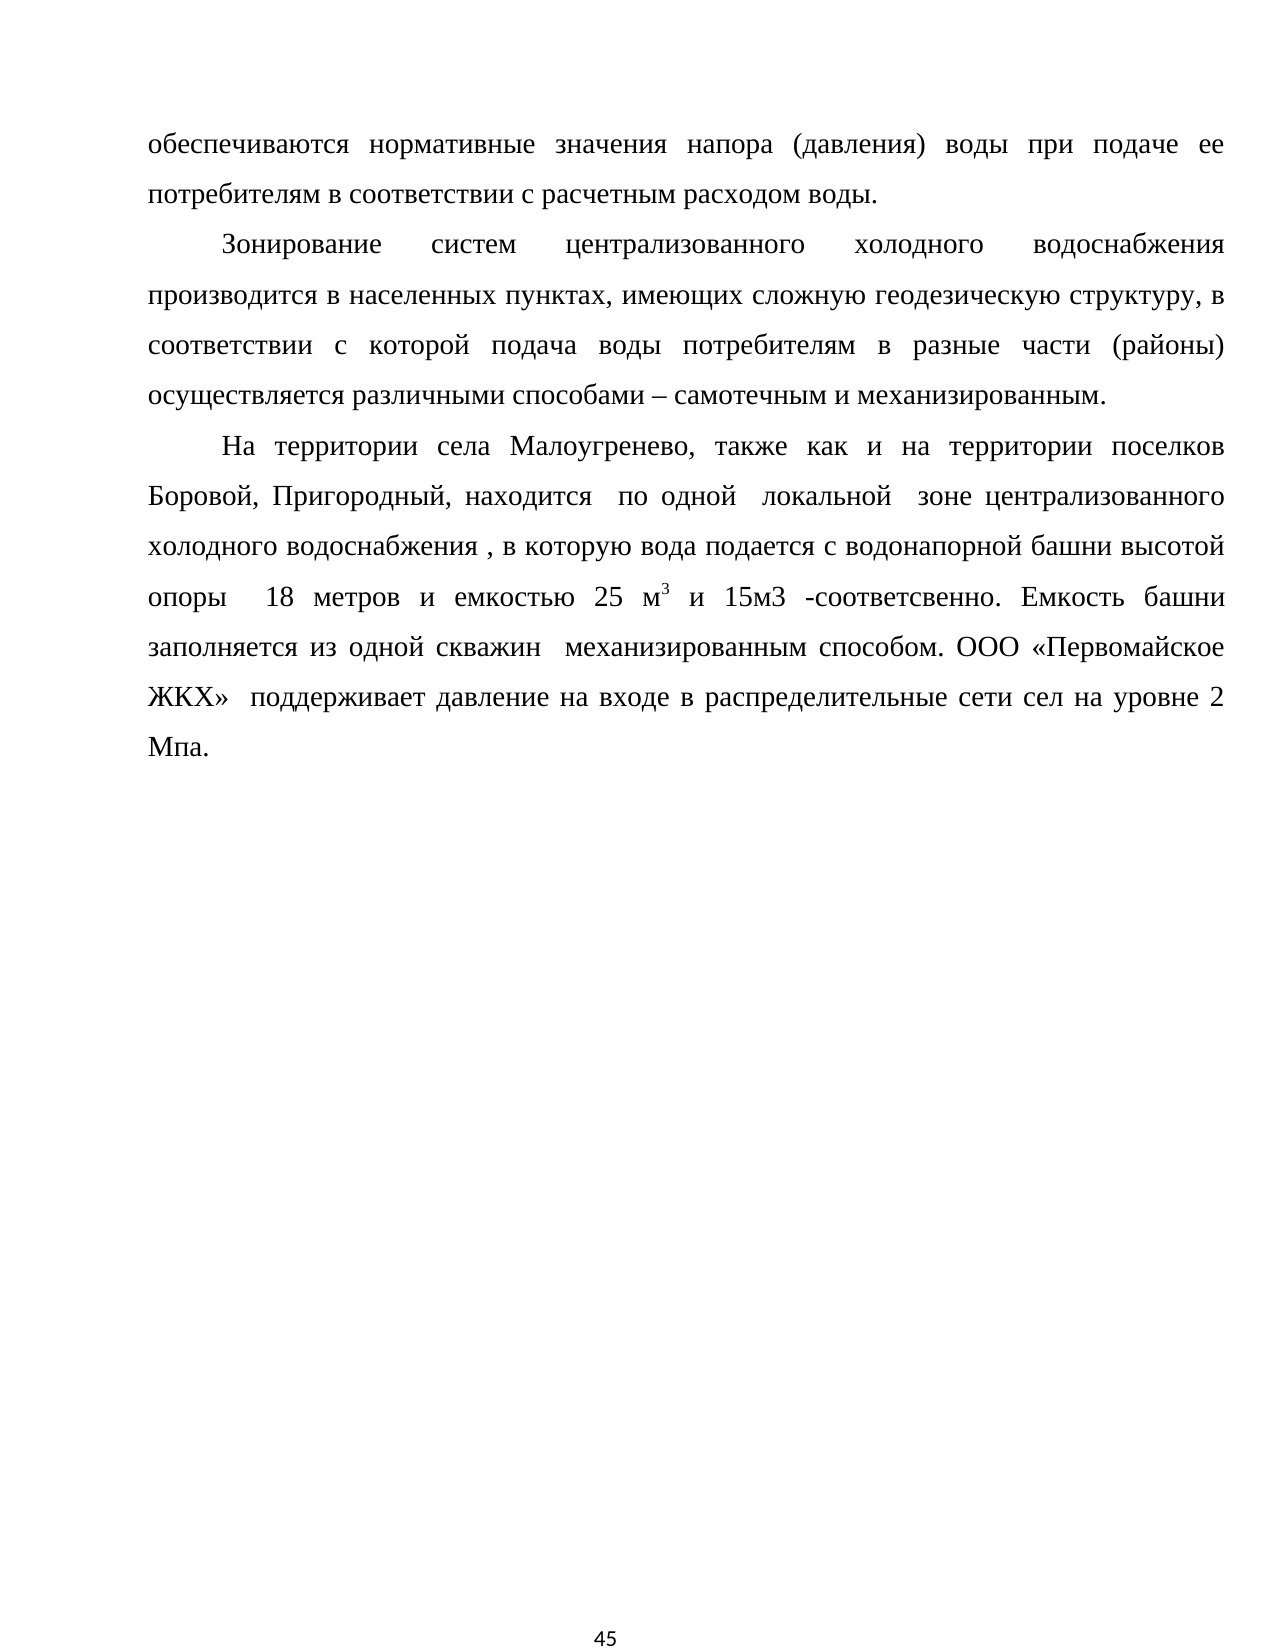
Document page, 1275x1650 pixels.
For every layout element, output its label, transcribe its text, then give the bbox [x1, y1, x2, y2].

text Зонирование систем централизованного холодного водоснабжения производится в населенных пунктах, имеющих сложную геодезическую структуру, в соответствии с которой подача воды потребителям в разные части (районы) осуществляется различными способами – самотечным и механизированным. [148, 226, 1226, 411]
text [148, 126, 1226, 210]
text На территории села Малоугренево, также как и на территории поселков Боровой, Пригородный, находится по одной локальной зоне централизованного холодного водоснабжения , в которую вода подается с водонапорной башни высотой опоры 18 метров и емкостью 25 м3 и 15м3 -соответсвенно. Емкость башни заполняется из одной скважин механизированным способом. ООО «Первомайское ЖКХ» поддерживает давление на входе в распределительные сети сел на уровне 2 Мпа. [148, 428, 1226, 763]
